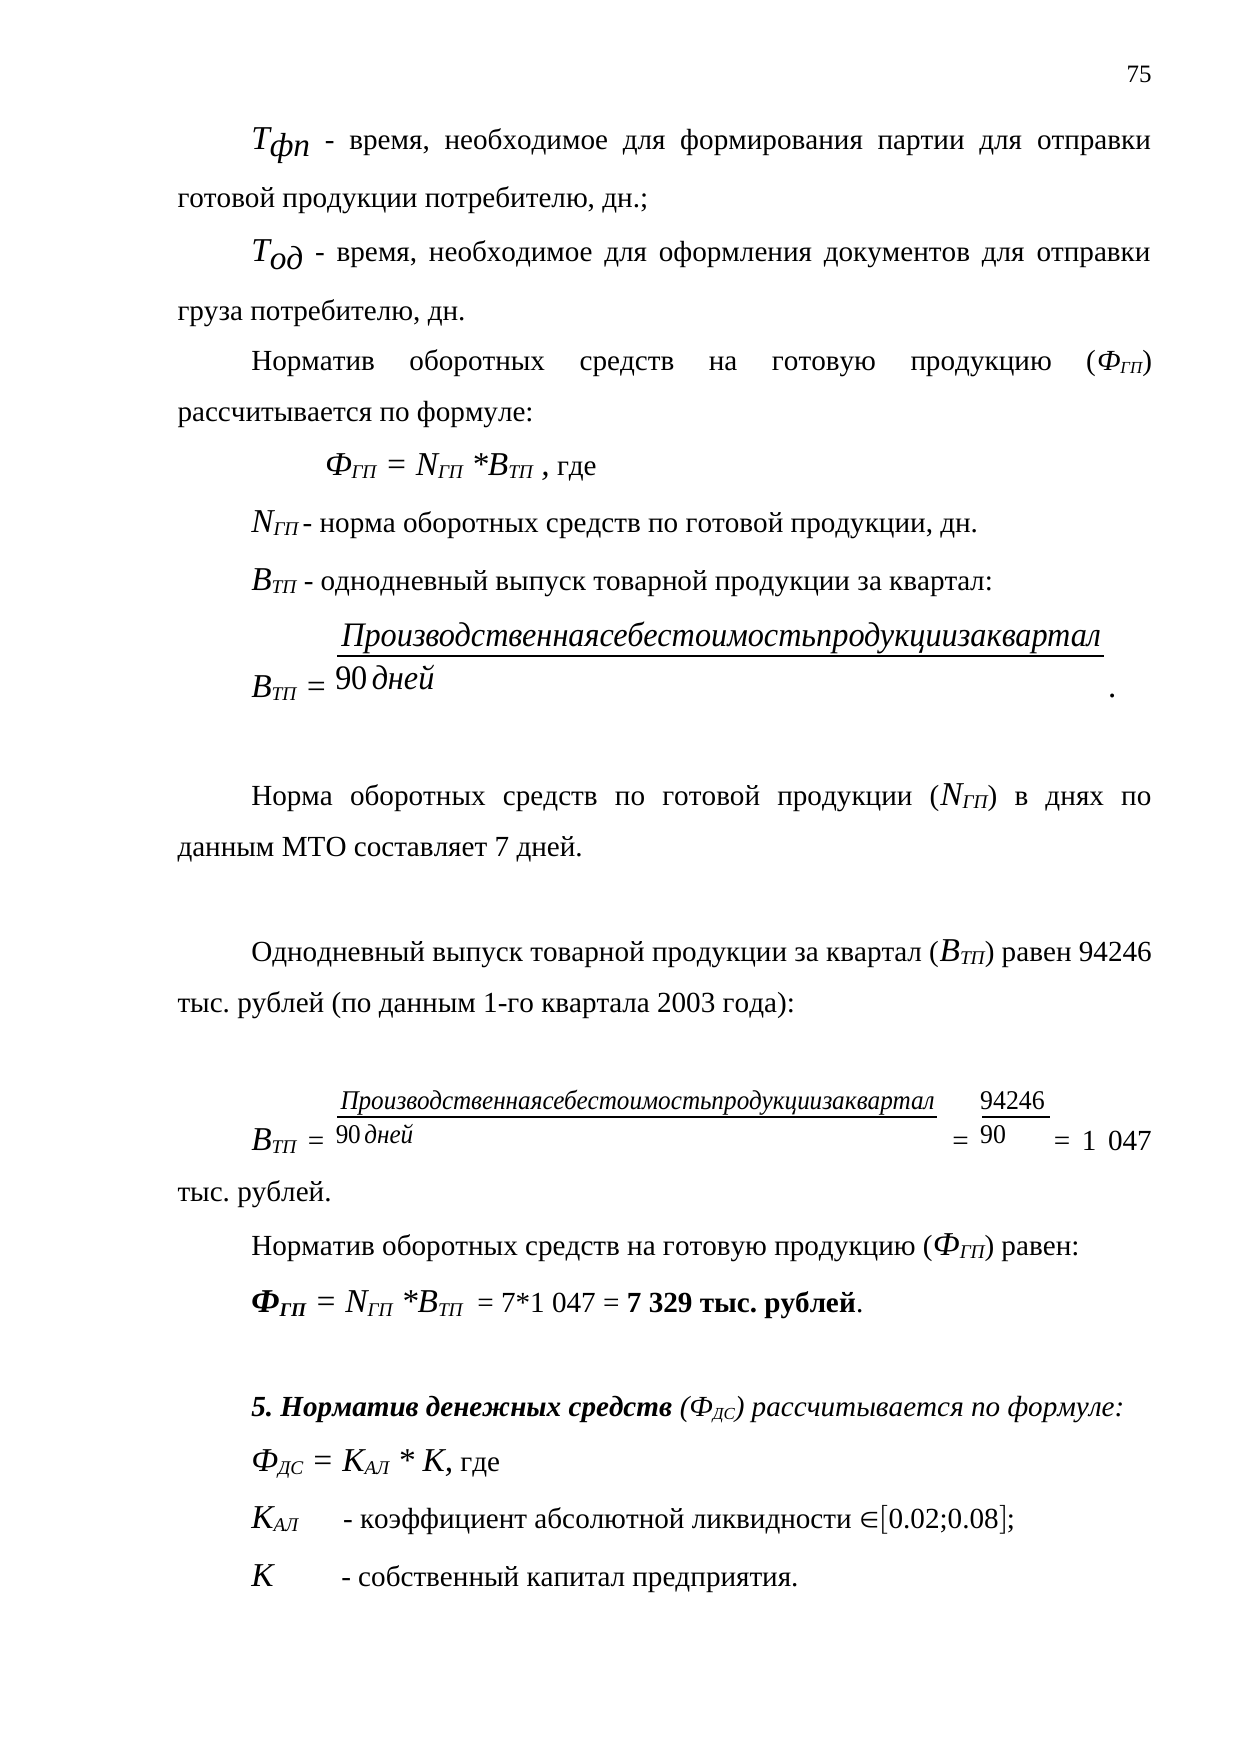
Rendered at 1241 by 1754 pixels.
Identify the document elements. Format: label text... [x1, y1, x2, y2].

text К - собственный капитал предприятия. [177, 1555, 1152, 1593]
text КАЛ - коэффициент абсолютной ликвидности 0.02;0.08; [177, 1497, 1152, 1536]
text Норматив оборотных средств на готовую продукцию (ФГП) рассчитывается по формуле: [177, 343, 1152, 427]
text ВТП - однодневный выпуск товарной продукции за квартал: [177, 559, 1152, 597]
text ФДС = КАЛ * К, где [177, 1440, 1152, 1478]
text ФГП = NГП *ВТП = 7*1 047 = 7 329 тыс. рублей. [177, 1282, 1152, 1320]
text 5. Норматив денежных средств (ФДС) рассчитывается по формуле: [177, 1389, 1152, 1423]
text Тфп - время, необходимое для формирования партии для отправки готовой продукции потребителю, дн.; [177, 118, 1152, 214]
text Норма оборотных средств по готовой продукции (NГП) в днях по данным МТО составляет 7 дней. [177, 774, 1152, 863]
text Однодневный выпуск товарной продукции за квартал (ВТП) равен 94246 тыс. рублей (по данным 1-го квартала 2003 года): [177, 930, 1152, 1019]
text NГП - норма оборотных средств по готовой продукции, дн. [177, 501, 1152, 540]
text Норматив оборотных средств на готовую продукцию (ФГП) равен: [177, 1224, 1152, 1262]
text Тод - время, необходимое для оформления документов для отправки груза потребителю, дн. [177, 231, 1152, 327]
text ВТП = = = 1 047 тыс. рублей. [177, 1086, 1152, 1207]
text ВТП = . [177, 616, 1152, 705]
text ФГП = NГП *ВТП , где [251, 444, 1152, 482]
